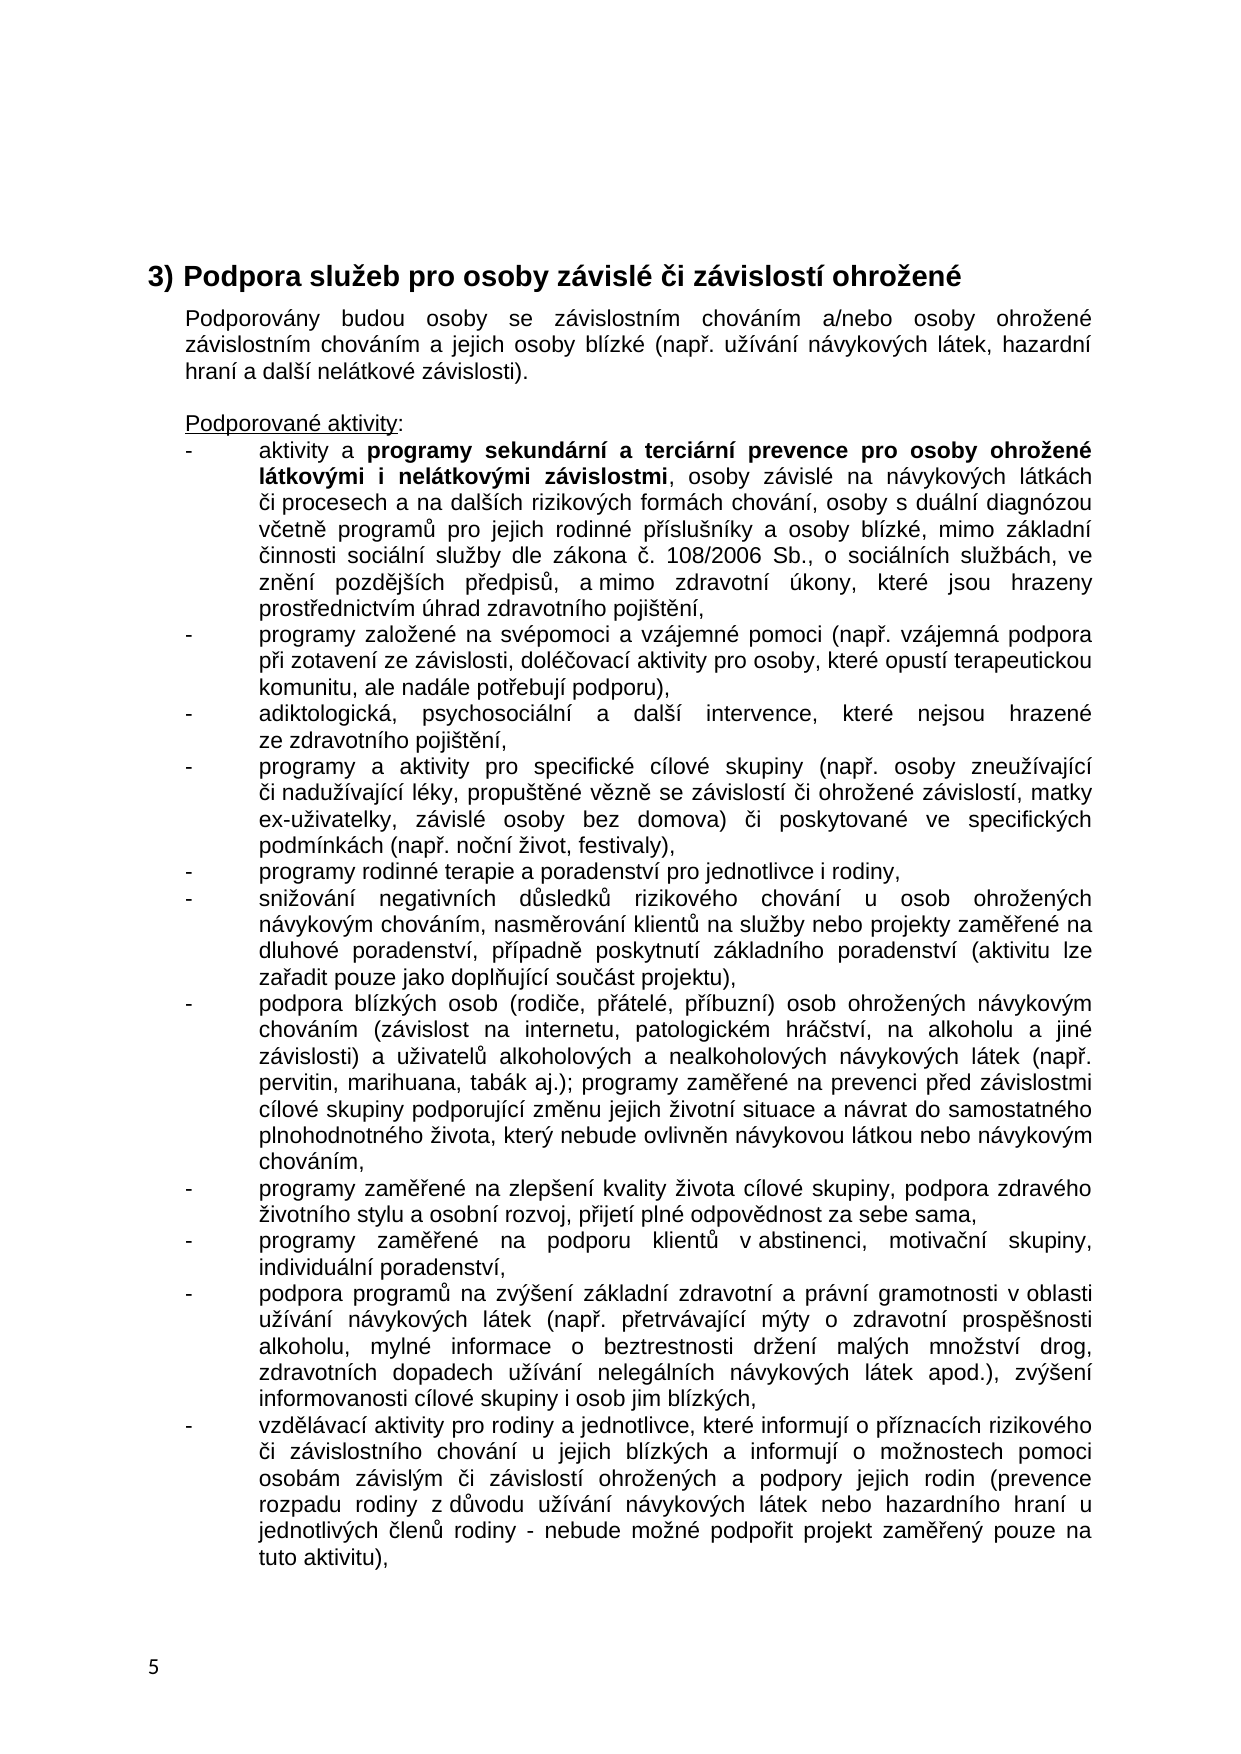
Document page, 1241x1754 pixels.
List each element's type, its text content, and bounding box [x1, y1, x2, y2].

list programy založené na svépomoci a vzájemné pomoci (např. vzájemná podpora při zotavení ze závislosti, doléčovací aktivity pro osoby, které opustí terapeutickou komunitu, ale nadále potřebují podporu), [185, 621, 1093, 700]
list vzdělávací aktivity pro rodiny a jednotlivce, které informují o příznacích rizikového či závislostního chování u jejich blízkých a informují o možnostech pomoci osobám závislým či závislostí ohrožených a podpory jejich rodin (prevence rozpadu rodiny z důvodu užívání návykových látek nebo hazardního hraní u jednotlivých členů rodiny - nebude možné podpořit projekt zaměřený pouze na tuto aktivitu), [185, 1412, 1093, 1570]
list adiktologická, psychosociální a další intervence, které nejsou hrazené ze zdravotního pojištění, [185, 700, 1093, 753]
list programy zaměřené na zlepšení kvality života cílové skupiny, podpora zdravého životního stylu a osobní rozvoj, přijetí plné odpovědnost za sebe sama, [185, 1174, 1093, 1227]
list programy rodinné terapie a poradenství pro jednotlivce i rodiny, [185, 858, 1093, 885]
list programy a aktivity pro specifické cílové skupiny (např. osoby zneužívající či nadužívající léky, propuštěné vězně se závislostí či ohrožené závislostí, matky ex-uživatelky, závislé osoby bez domova) či poskytované ve specifických podmínkách (např. noční život, festivaly), [185, 753, 1093, 858]
list Podporované aktivity: [185, 410, 1093, 437]
list podpora programů na zvýšení základní zdravotní a právní gramotnosti v oblasti užívání návykových látek (např. přetrvávající mýty o zdravotní prospěšnosti alkoholu, mylné informace o beztrestnosti držení malých množství drog, zdravotních dopadech užívání nelegálních návykových látek apod.), zvýšení informovanosti cílové skupiny i osob jim blízkých, [185, 1280, 1093, 1412]
list aktivity a programy sekundární a terciární prevence pro osoby ohrožené látkovými i nelátkovými závislostmi, osoby závislé na návykových látkách či procesech a na dalších rizikových formách chování, osoby s duální diagnózou včetně programů pro jejich rodinné příslušníky a osoby blízké, mimo základní činnosti sociální služby dle zákona č. 108/2006 Sb., o sociálních službách, ve znění pozdějších předpisů, a mimo zdravotní úkony, které jsou hrazeny prostřednictvím úhrad zdravotního pojištění, [185, 437, 1093, 621]
list podpora blízkých osob (rodiče, přátelé, příbuzní) osob ohrožených návykovým chováním (závislost na internetu, patologickém hráčství, na alkoholu a jiné závislosti) a uživatelů alkoholových a nealkoholových návykových látek (např. pervitin, marihuana, tabák aj.); programy zaměřené na prevenci před závislostmi cílové skupiny podporující změnu jejich životní situace a návrat do samostatného plnohodnotného života, který nebude ovlivněn návykovou látkou nebo návykovým chováním, [185, 990, 1093, 1174]
list programy zaměřené na podporu klientů v abstinenci, motivační skupiny, individuální poradenství, [185, 1227, 1093, 1280]
subtitle Podpora služeb pro osoby závislé či závislostí ohrožené [148, 259, 1093, 292]
list snižování negativních důsledků rizikového chování u osob ohrožených návykovým chováním, nasměrování klientů na služby nebo projekty zaměřené na dluhové poradenství, případně poskytnutí základního poradenství (aktivitu lze zařadit pouze jako doplňující součást projektu), [185, 885, 1093, 990]
list Podporovány budou osoby se závislostním chováním a/nebo osoby ohrožené závislostním chováním a jejich osoby blízké (např. užívání návykových látek, hazardní hraní a další nelátkové závislosti). [185, 305, 1093, 384]
